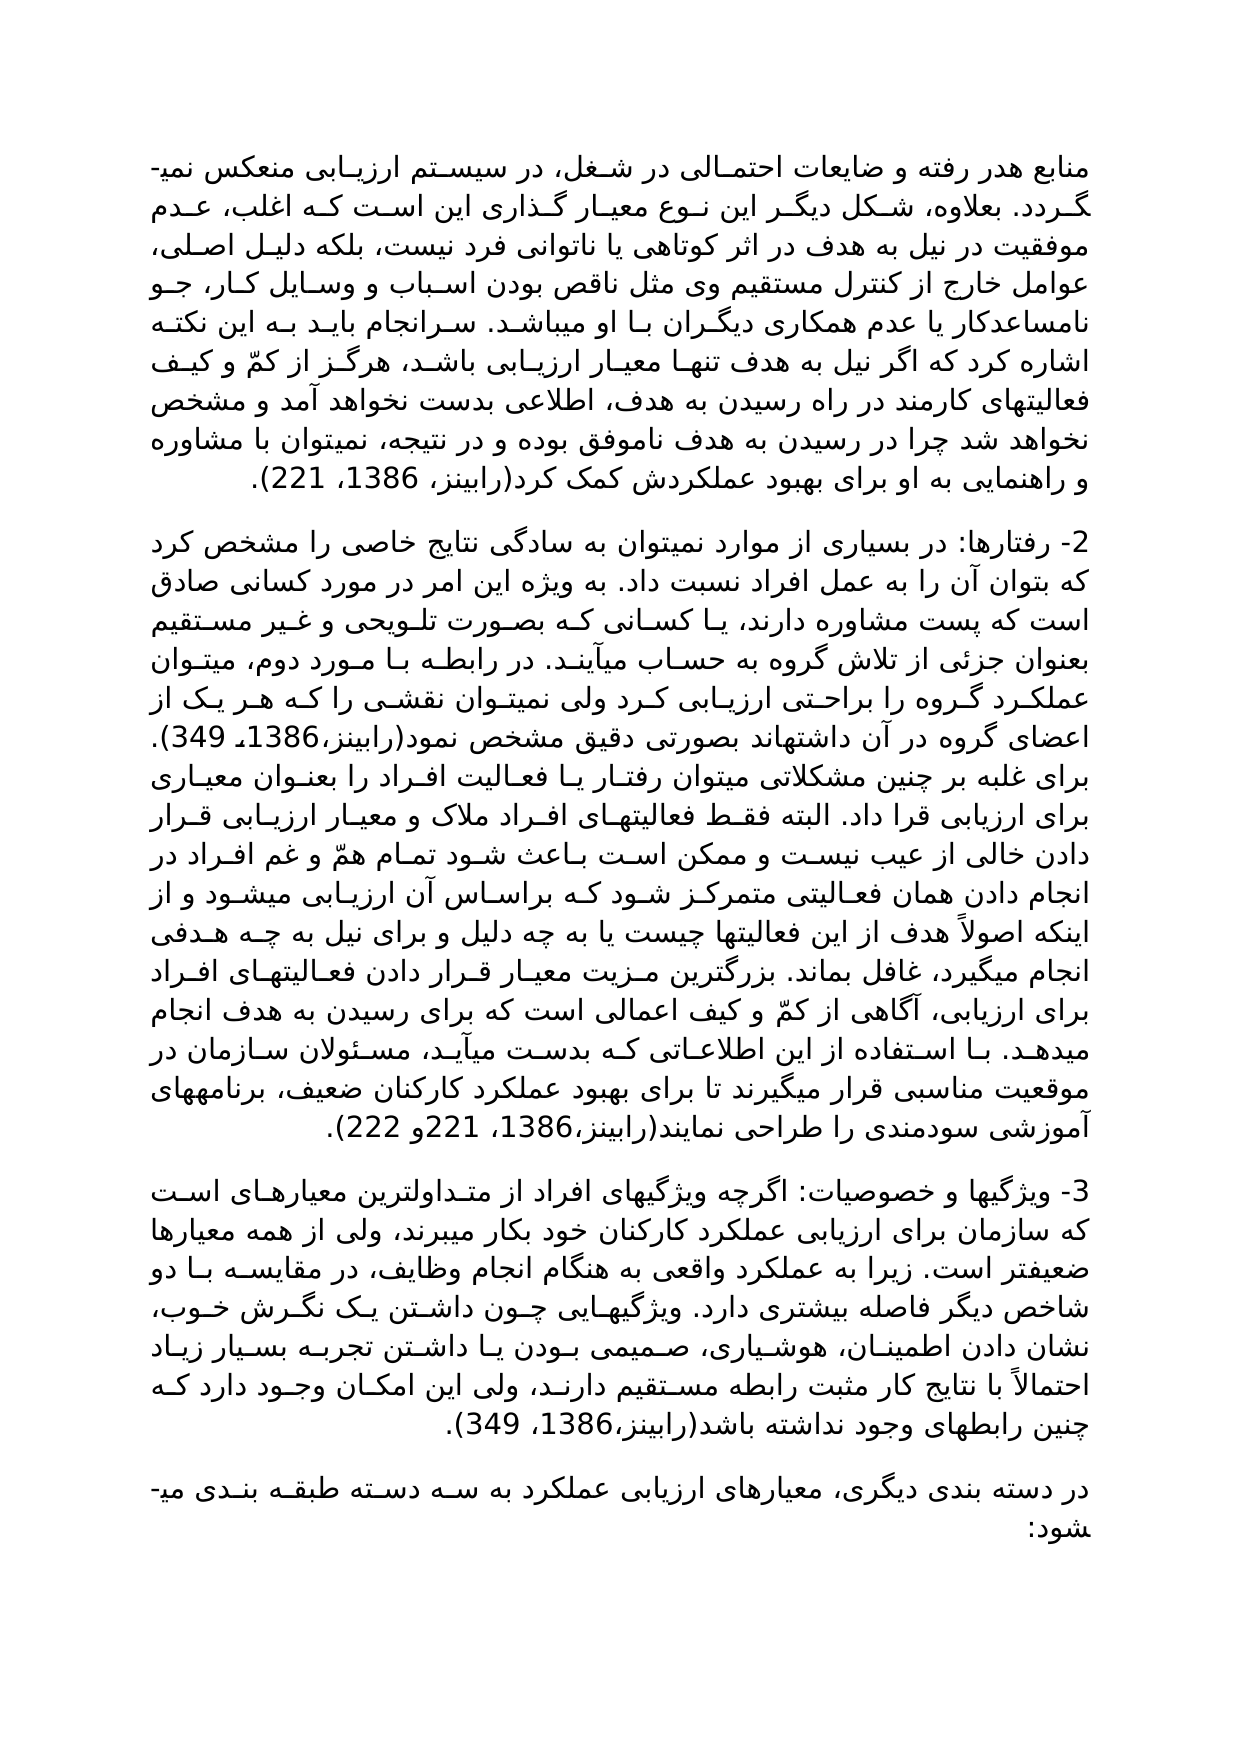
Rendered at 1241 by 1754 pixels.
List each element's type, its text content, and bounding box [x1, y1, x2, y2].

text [150, 150, 1090, 496]
text در دسته بندی دیگری، معیارهای ارزیابی عملکرد به سه دسته طبقه بندی میشود: [150, 1472, 1090, 1544]
text 2- رفتارها: در بسیاری از موارد نمیتوان به سادگی نتایج خاصی را مشخص کرد که بتوان آن را به عمل افراد نسبت داد. به ویژه این امر در مورد کسانی صادق است که پست مشاوره دارند، یا کسانی که بصورت تلویحی و غیر مستقیم بعنوان جزئی از تلاش گروه به حساب میآیند. در رابطه با مورد دوم، میتوان عملکرد گروه را براحتی ارزیابی کرد ولی نمیتوان نقشی را که هر یک از اعضای گروه در آن داشتهاند بصورتی دقیق مشخص نمود(رابینز،1386، 349). برای غلبه بر چنین مشکلاتی میتوان رفتار یا فعالیت افراد را بعنوان معیاری برای ارزیابی قرا داد. البته فقط فعالیتهای افراد ملاک و معیار ارزیابی قرار دادن خالی از عیب نیست و ممکن است باعث شود تمام همّ و غم افراد در انجام دادن همان فعالیتی متمرکز شود که براساس آن ارزیابی میشود و از اینکه اصولاً هدف از این فعالیتها چیست یا به چه دلیل و برای نیل به چه هدفی انجام میگیرد، غافل بماند. بزرگترین مزیت معیار قرار دادن فعالیتهای افراد برای ارزیابی، آگاهی از کمّ و کیف اعمالی است که برای رسیدن به هدف انجام میدهد. با استفاده از این اطلاعاتی که بدست میآید، مسئولان سازمان در موقعیت مناسبی قرار میگیرند تا برای بهبود عملکرد کارکنان ضعیف، برنامههای آموزشی سودمندی را طراحی نمایند(رابینز،1386، 221و 222). [150, 526, 1090, 1144]
text 3- ویژگیها و خصوصیات: اگرچه ویژگیهای افراد از متداولترین معیارهای است که سازمان برای ارزیابی عملکرد کارکنان خود بکار میبرند، ولی از همه معیارها ضعیفتر است. زیرا به عملکرد واقعی به هنگام انجام وظایف، در مقایسه با دو شاخص دیگر فاصله بیشتری دارد. ویژگیهایی چون داشتن یک نگرش خوب، نشان دادن اطمینان، هوشیاری، صمیمی بودن یا داشتن تجربه بسیار زیاد احتمالاً با نتایج کار مثبت رابطه مستقیم دارند، ولی این امکان وجود دارد که چنین رابطهای وجود نداشته باشد(رابینز،1386، 349). [150, 1174, 1090, 1442]
